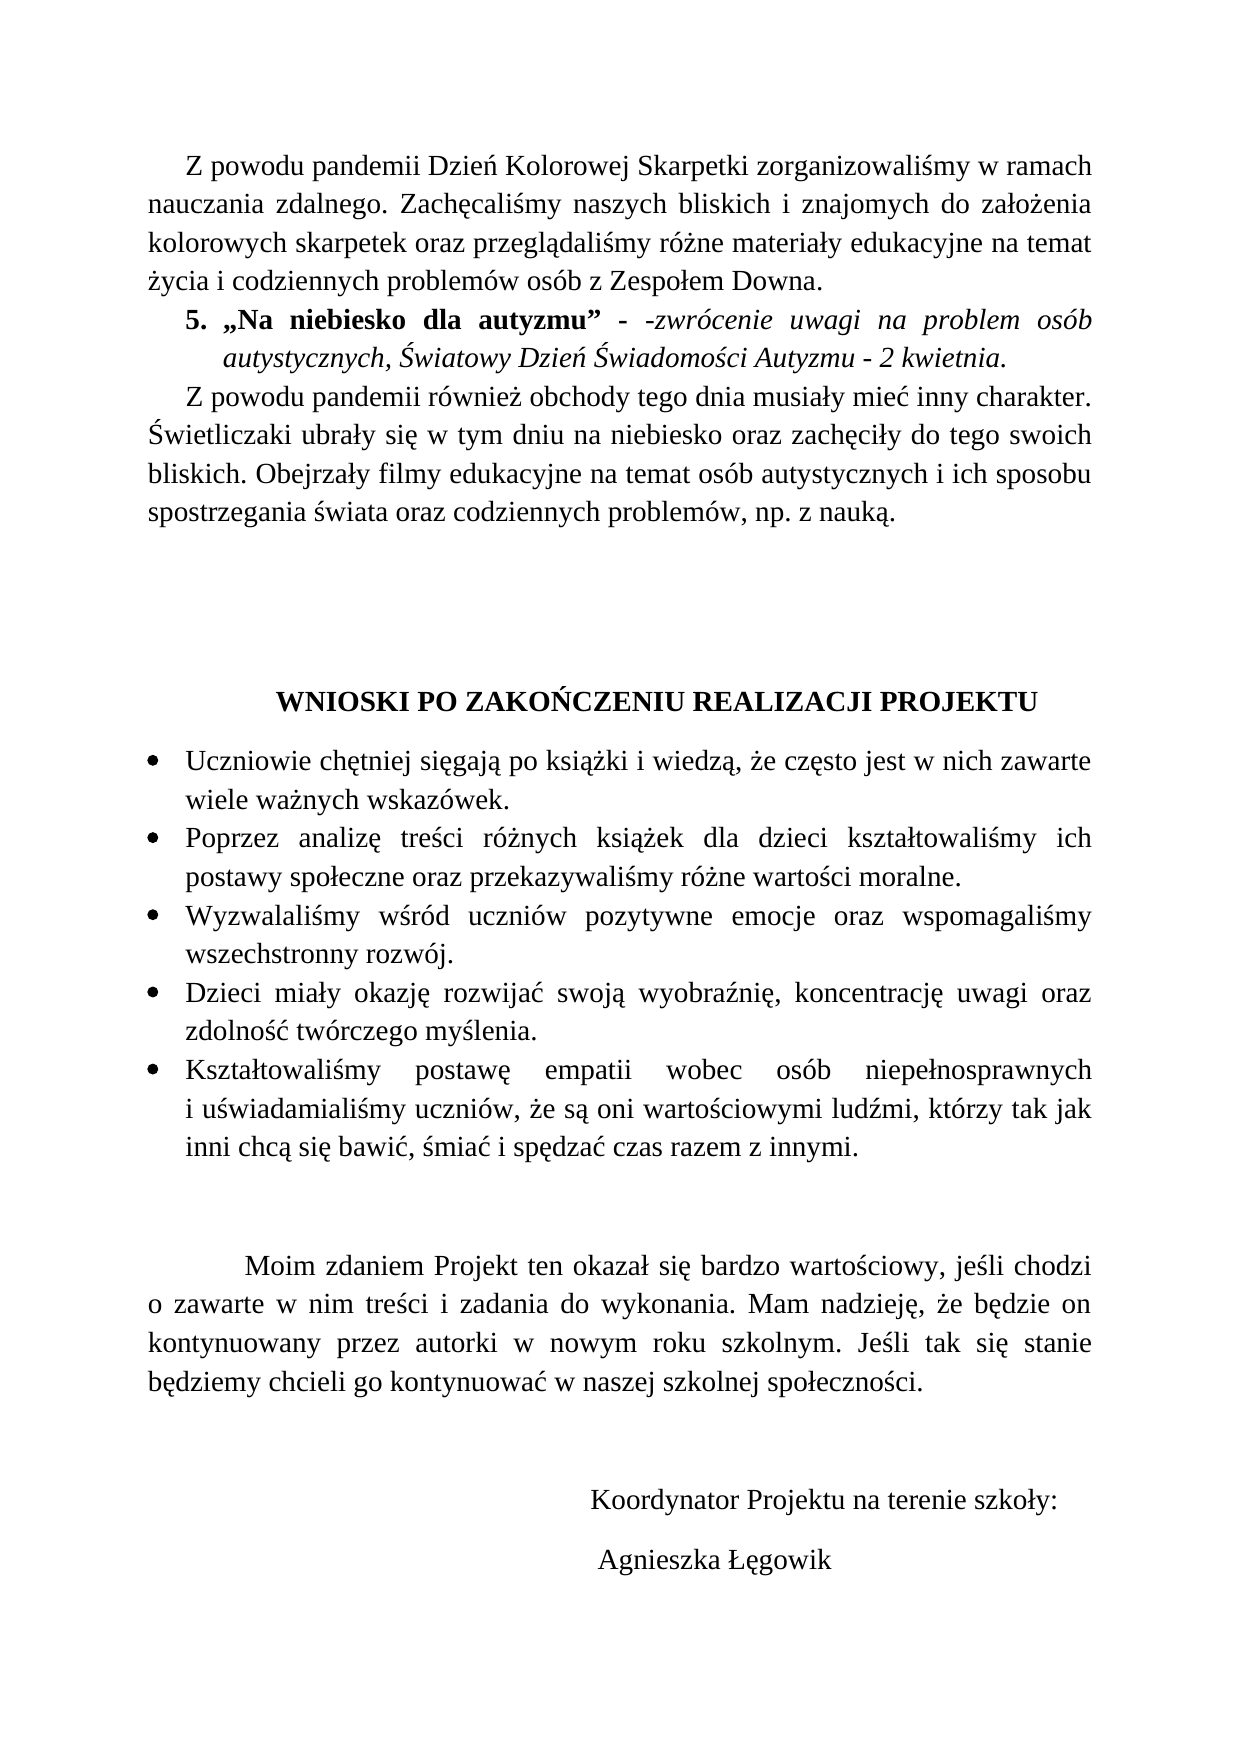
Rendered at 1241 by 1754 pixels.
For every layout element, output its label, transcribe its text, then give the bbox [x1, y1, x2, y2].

text Moim zdaniem Projekt ten okazał się bardzo wartościowy, jeśli chodzi o zawarte w nim treści i zadania do wykonania. Mam nadzieję, że będzie on kontynuowany przez autorki w nowym roku szkolnym. Jeśli tak się stanie będziemy chcieli go kontynuować w naszej szkolnej społeczności. [148, 1248, 1093, 1397]
list Kształtowaliśmy postawę empatii wobec osób niepełnosprawnych i uświadamialiśmy uczniów, że są oni wartościowymi ludźmi, którzy tak jak inni chcą się bawić, śmiać i spędzać czas razem z innymi. [148, 1052, 1093, 1163]
text Z powodu pandemii Dzień Kolorowej Skarpetki zorganizowaliśmy w ramach nauczania zdalnego. Zachęcaliśmy naszych bliskich i znajomych do założenia kolorowych skarpetek oraz przeglądaliśmy różne materiały edukacyjne na temat życia i codziennych problemów osób z Zespołem Downa. [148, 148, 1093, 297]
text Agnieszka Łęgowik [590, 1542, 1093, 1575]
list Dzieci miały okazję rozwijać swoją wyobraźnię, koncentrację uwagi oraz zdolność twórczego myślenia. [148, 975, 1093, 1047]
list „Na niebiesko dla autyzmu” - -zwrócenie uwagi na problem osób autystycznych, Światowy Dzień Świadomości Autyzmu - 2 kwietnia. [185, 302, 1093, 374]
text Koordynator Projektu na terenie szkoły: [590, 1482, 1093, 1516]
list Wyzwalaliśmy wśród uczniów pozytywne emocje oraz wspomagaliśmy wszechstronny rozwój. [148, 898, 1093, 970]
text WNIOSKI PO ZAKOŃCZENIU REALIZACJI PROJEKTU [148, 684, 1093, 717]
list Uczniowie chętniej sięgają po książki i wiedzą, że często jest w nich zawarte wiele ważnych wskazówek. [148, 743, 1093, 816]
list Poprzez analizę treści różnych książek dla dzieci kształtowaliśmy ich postawy społeczne oraz przekazywaliśmy różne wartości moralne. [148, 821, 1093, 893]
text Z powodu pandemii również obchody tego dnia musiały mieć inny charakter. Świetliczaki ubrały się w tym dniu na niebiesko oraz zachęciły do tego swoich bliskich. Obejrzały filmy edukacyjne na temat osób autystycznych i ich sposobu spostrzegania świata oraz codziennych problemów, np. z nauką. [148, 379, 1093, 528]
